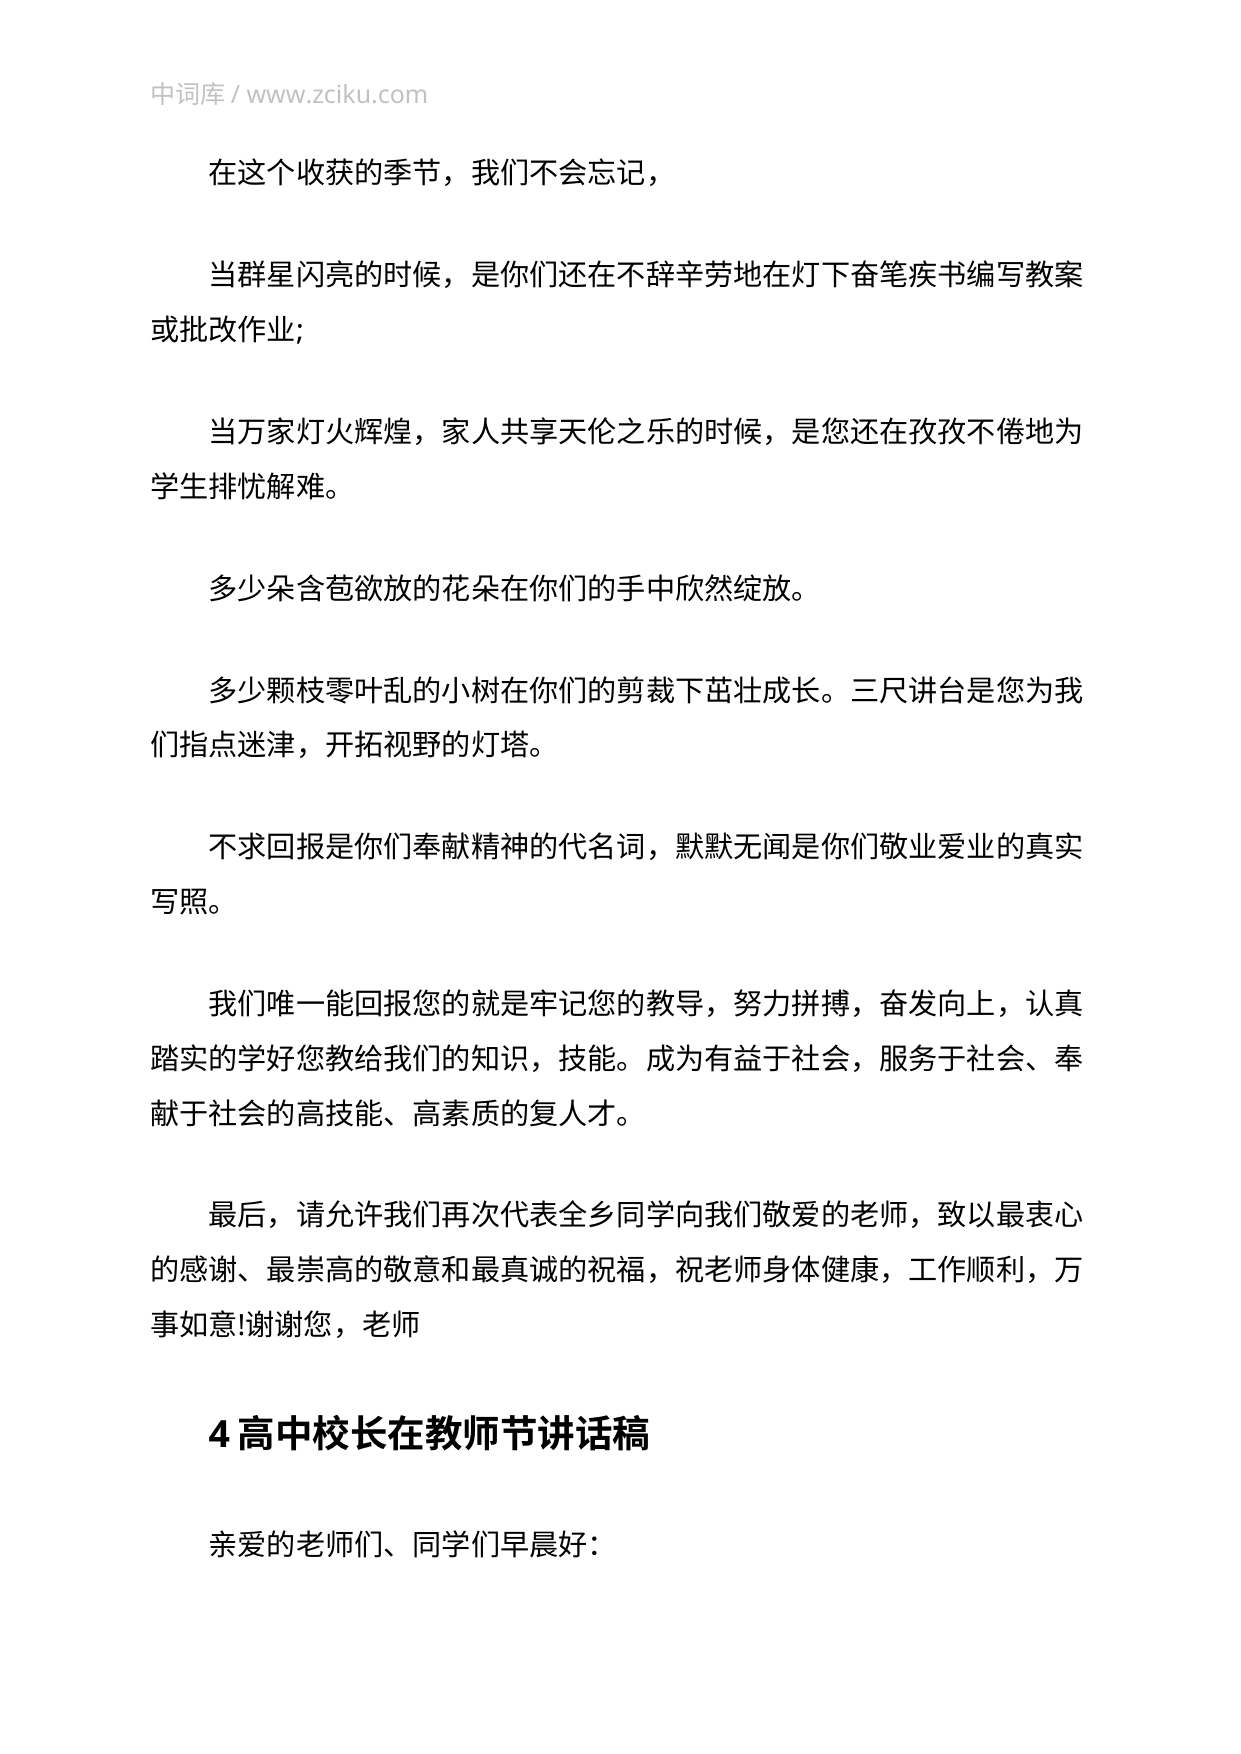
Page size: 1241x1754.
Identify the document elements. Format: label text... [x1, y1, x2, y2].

text 最后，请允许我们再次代表全乡同学向我们敬爱的老师，致以最衷心的感谢、最崇高的敬意和最真诚的祝福，祝老师身体健康，工作顺利，万事如意!谢谢您，老师 [150, 1192, 1090, 1344]
text 在这个收获的季节，我们不会忘记， [150, 150, 1090, 192]
text 亲爱的老师们、同学们早晨好： [150, 1521, 1090, 1564]
text 当群星闪亮的时候，是你们还在不辞辛劳地在灯下奋笔疾书编写教案或批改作业; [150, 252, 1090, 349]
text 我们唯一能回报您的就是牢记您的教导，努力拼搏，奋发向上，认真踏实的学好您教给我们的知识，技能。成为有益于社会，服务于社会、奉献于社会的高技能、高素质的复人才。 [150, 980, 1090, 1132]
text 当万家灯火辉煌，家人共享天伦之乐的时候，是您还在孜孜不倦地为学生排忧解难。 [150, 409, 1090, 506]
text 不求回报是你们奉献精神的代名词，默默无闻是你们敬业爱业的真实写照。 [150, 824, 1090, 921]
text 4高中校长在教师节讲话稿 [150, 1404, 1090, 1458]
text 多少朵含苞欲放的花朵在你们的手中欣然绽放。 [150, 565, 1090, 608]
text 多少颗枝零叶乱的小树在你们的剪裁下茁壮成长。三尺讲台是您为我们指点迷津，开拓视野的灯塔。 [150, 667, 1090, 764]
